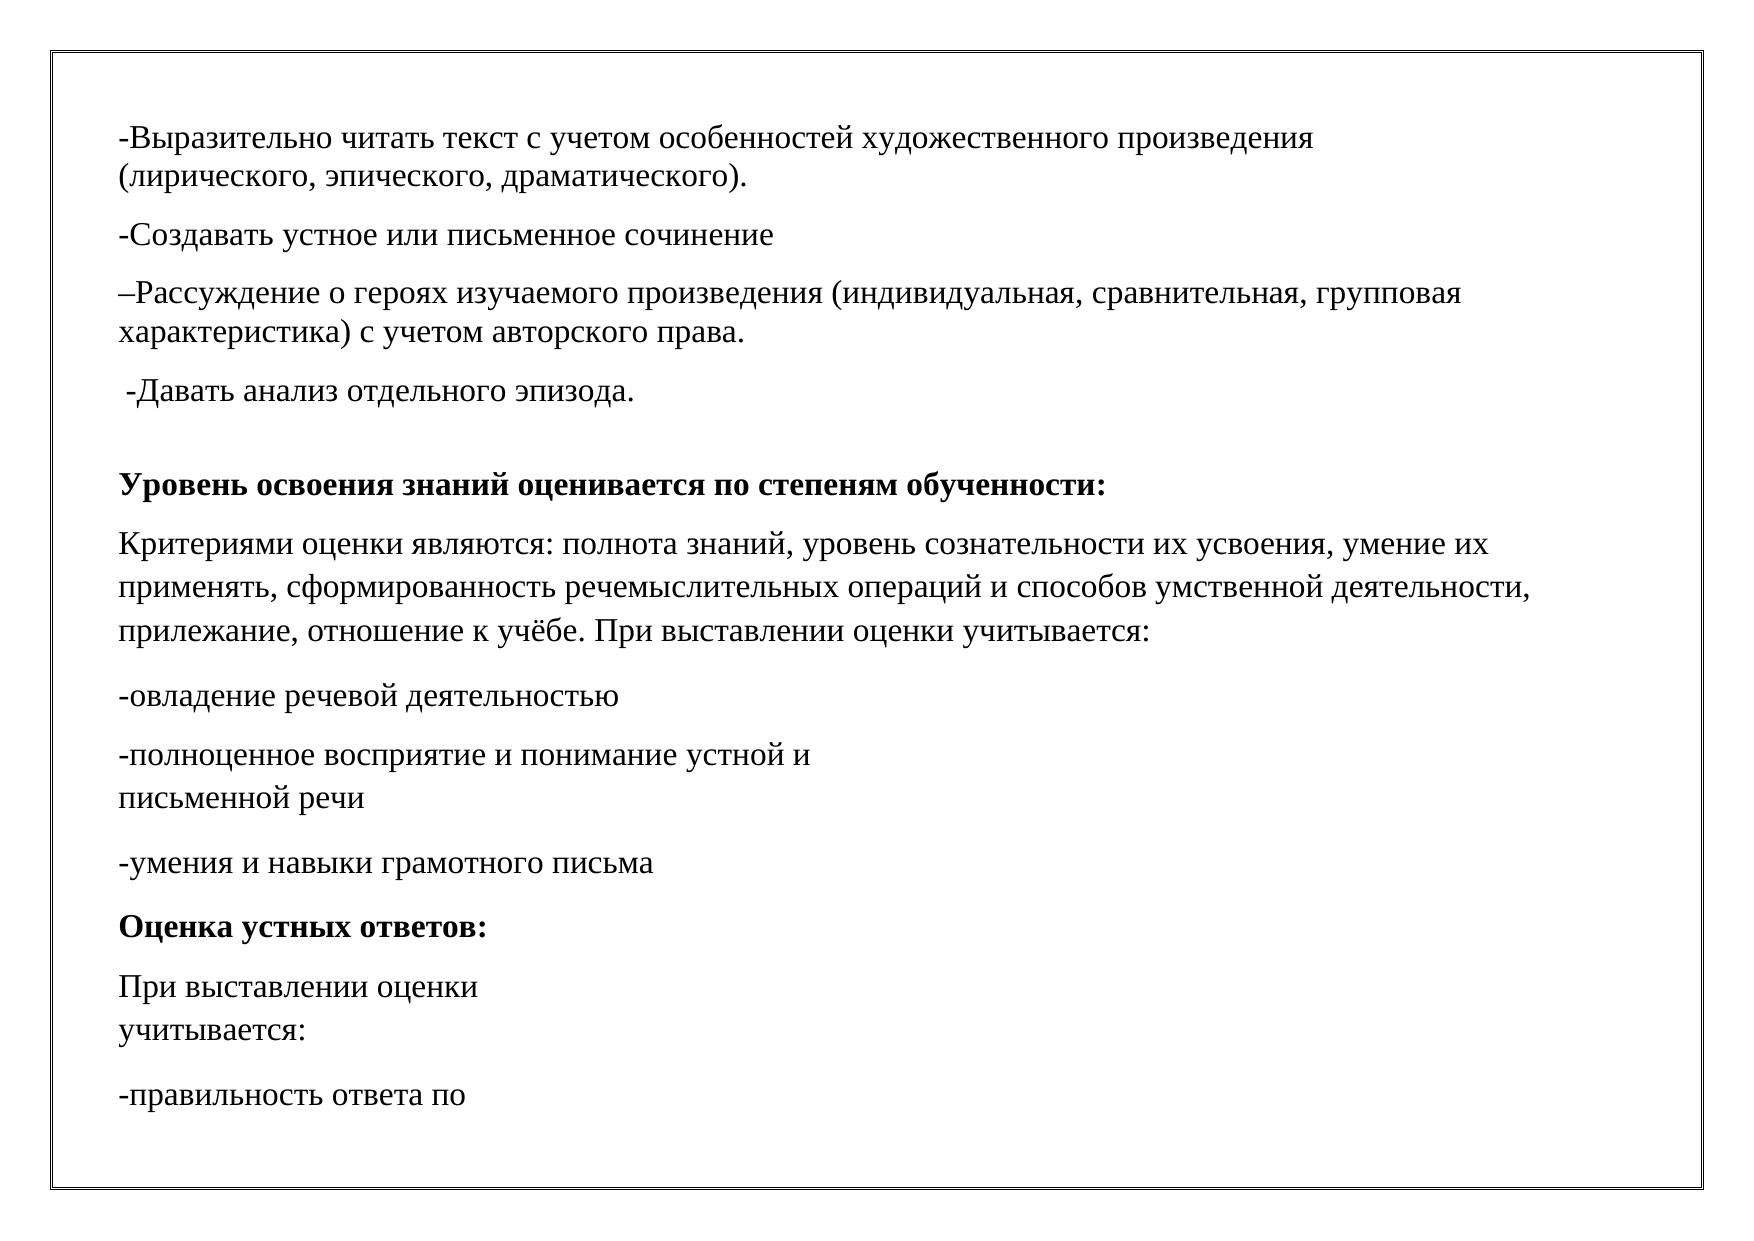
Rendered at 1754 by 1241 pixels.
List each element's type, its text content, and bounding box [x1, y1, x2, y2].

text При выставлении оценки учитывается: [118, 966, 613, 1048]
text -умения и навыки грамотного письма [118, 842, 954, 881]
text -Выразительно читать текст с учетом особенностей художественного произведения (лирического, эпического, драматического). [118, 118, 1513, 194]
text Критериями оценки являются: полнота знаний, уровень сознательности их усвоения, умение их применять, сформированность речемыслительных операций и способов умственной деятельности, прилежание, отношение к учёбе. При выставлении оценки учитывается: [118, 523, 1629, 649]
text Оценка устных ответов: [118, 907, 1640, 945]
text -Давать анализ отдельного эпизода. [125, 370, 1640, 409]
text –Рассуждение о героях изучаемого произведения (индивидуальная, сравнительная, групповая характеристика) с учетом авторского права. [118, 274, 1543, 349]
text -Создавать устное или письменное сочинение [118, 215, 1543, 253]
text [118, 1074, 613, 1112]
text -полноценное восприятие и понимание устной и письменной речи [118, 734, 954, 816]
text Уровень освоения знаний оценивается по степеням обученности: [118, 464, 1640, 502]
text -овладение речевой деятельностью [118, 675, 1640, 713]
